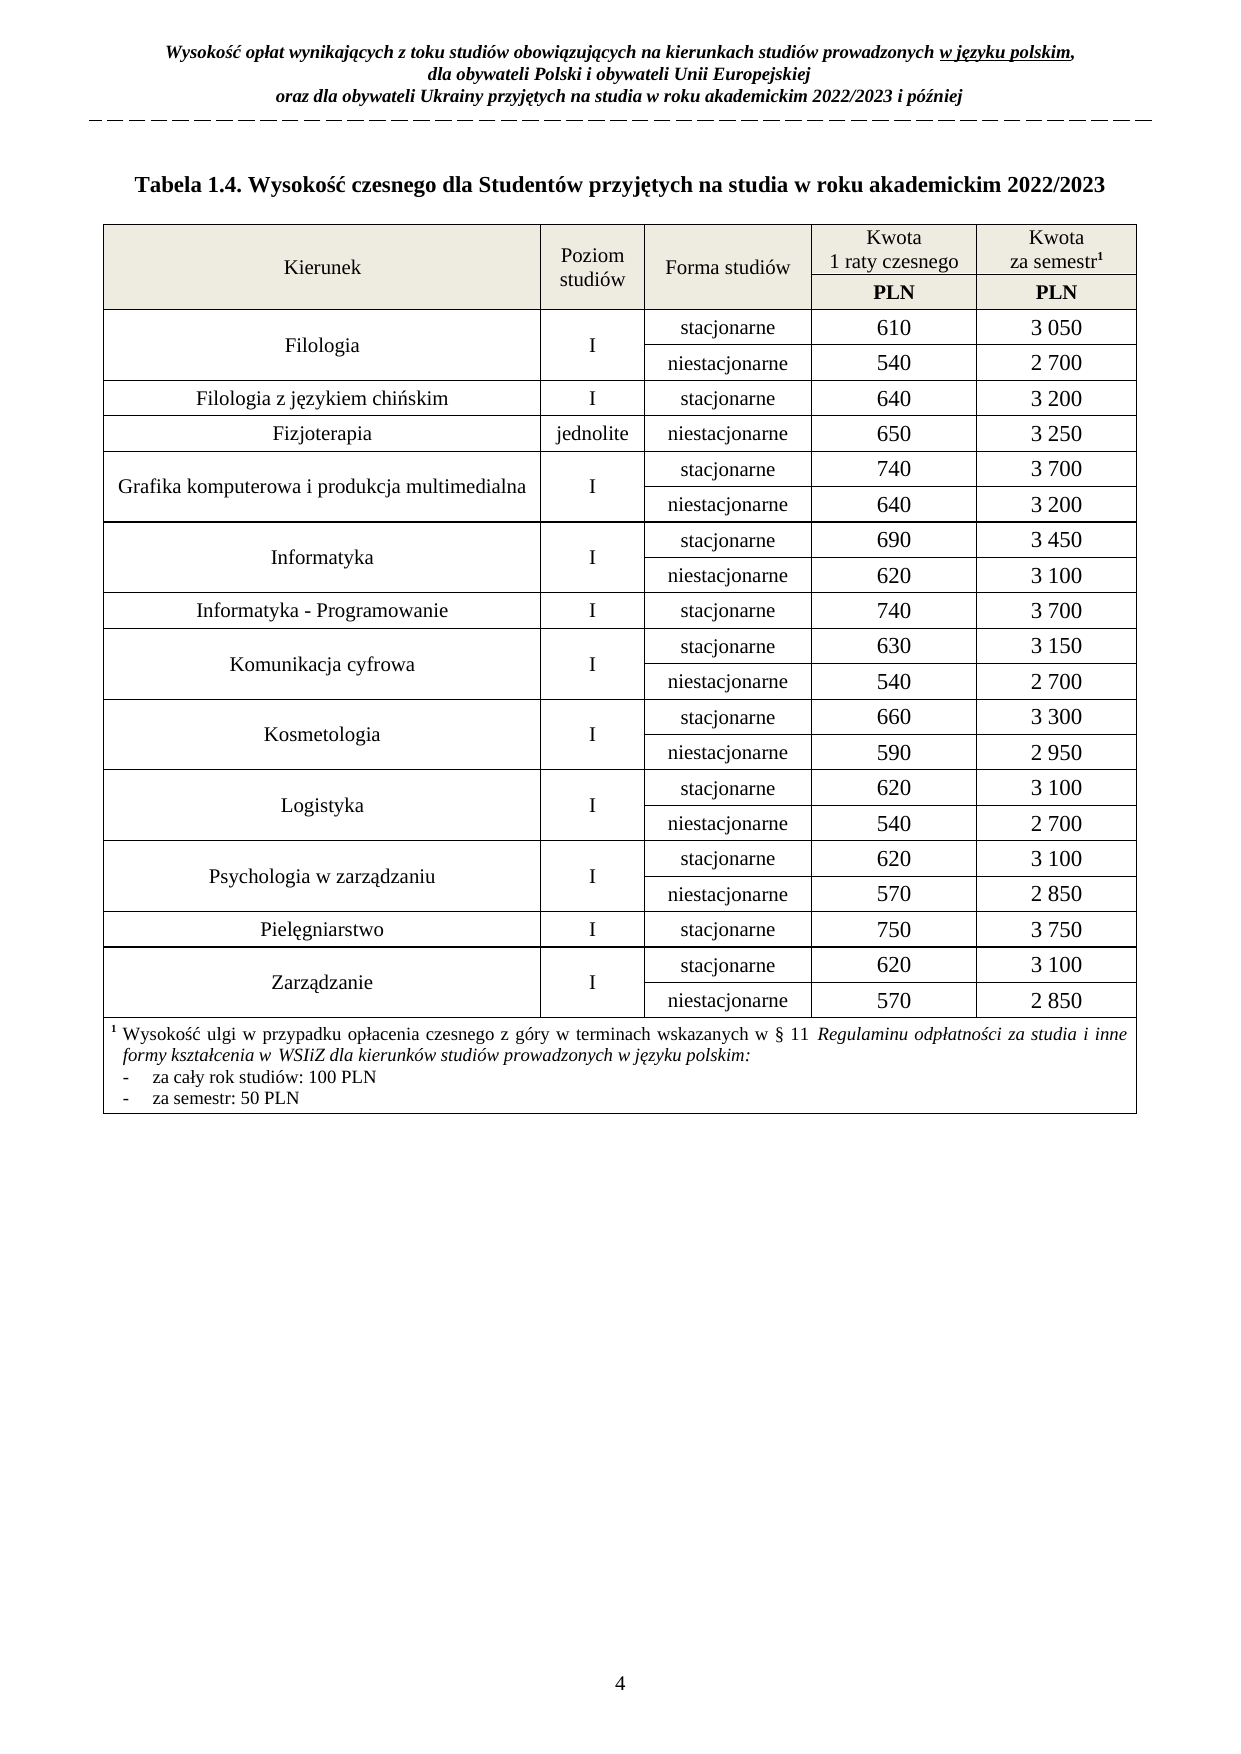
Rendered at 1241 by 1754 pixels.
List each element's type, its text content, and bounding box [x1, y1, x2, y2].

table_cell niestacjonarne [645, 735, 811, 769]
table_cell 2 850 [977, 983, 1136, 1017]
table_cell I [541, 770, 644, 840]
table_cell PLN [977, 275, 1136, 309]
table_header Kierunek [104, 225, 540, 309]
table_cell 540 [812, 664, 976, 698]
table_cell 540 [812, 345, 976, 380]
table_cell jednolite [541, 416, 644, 451]
table_cell 620 [812, 770, 976, 805]
table_cell 3 200 [977, 487, 1136, 521]
table_cell Kosmetologia [104, 700, 540, 769]
text Tabela 1.4. Wysokość czesnego dla Studentów przyjętych na studia w roku akademickim 2022/2023 [89, 172, 1152, 198]
table_cell niestacjonarne [645, 487, 811, 521]
table_cell stacjonarne [645, 629, 811, 663]
table_cell 690 [812, 523, 976, 557]
table_cell niestacjonarne [645, 345, 811, 380]
table_cell 570 [812, 877, 976, 911]
table_cell I [541, 948, 644, 1017]
table_cell Filologia [104, 310, 540, 380]
table_cell stacjonarne [645, 841, 811, 876]
table_cell 3 750 [977, 912, 1136, 946]
table_cell stacjonarne [645, 523, 811, 557]
table_cell 2 700 [977, 345, 1136, 380]
table_cell Filologia z językiem chińskim [104, 381, 540, 415]
table_cell 590 [812, 735, 976, 769]
table_cell PLN [812, 275, 976, 309]
table_header Forma studiów [645, 225, 811, 309]
table_cell 610 [812, 310, 976, 344]
table_cell 740 [812, 593, 976, 628]
table_cell 620 [812, 558, 976, 592]
table_header Poziom studiów [541, 225, 644, 309]
table_cell 1 Wysokość ulgi w przypadku opłacenia czesnego z góry w terminach wskazanych w § 11 Regulaminu odpłatności za studia i inne formy kształcenia w WSIiZ dla kierunków studiów prowadzonych w języku polskim: za cały rok studiów: 100 PLN za semestr: 50 PLN [104, 1018, 1136, 1113]
table_cell 3 100 [977, 770, 1136, 805]
table_cell 570 [812, 983, 976, 1017]
table_cell I [541, 700, 644, 769]
table_cell niestacjonarne [645, 877, 811, 911]
table_cell 3 100 [977, 948, 1136, 982]
table_cell I [541, 593, 644, 628]
table_cell stacjonarne [645, 452, 811, 486]
table_cell stacjonarne [645, 770, 811, 805]
table_cell Grafika komputerowa i produkcja multimedialna [104, 452, 540, 521]
table_cell niestacjonarne [645, 664, 811, 698]
table_cell niestacjonarne [645, 558, 811, 592]
table_cell 650 [812, 416, 976, 451]
table_cell 3 300 [977, 700, 1136, 734]
table_cell 540 [812, 806, 976, 840]
table_cell 3 450 [977, 523, 1136, 557]
table_cell I [541, 841, 644, 911]
table_cell Informatyka [104, 523, 540, 592]
table_cell 2 950 [977, 735, 1136, 769]
table_cell Psychologia w zarządzaniu [104, 841, 540, 911]
table_cell 3 050 [977, 310, 1136, 344]
table_cell 3 700 [977, 593, 1136, 628]
table_cell Logistyka [104, 770, 540, 840]
table_cell I [541, 452, 644, 521]
table_cell stacjonarne [645, 912, 811, 946]
table_cell 750 [812, 912, 976, 946]
table_cell 3 100 [977, 841, 1136, 876]
table_cell 620 [812, 841, 976, 876]
table_cell stacjonarne [645, 700, 811, 734]
table_cell Pielęgniarstwo [104, 912, 540, 946]
table_cell 630 [812, 629, 976, 663]
table_cell I [541, 523, 644, 592]
table_cell 660 [812, 700, 976, 734]
table_cell 3 100 [977, 558, 1136, 592]
table_cell 640 [812, 381, 976, 415]
table_cell Zarządzanie [104, 948, 540, 1017]
table_cell 3 700 [977, 452, 1136, 486]
table_cell niestacjonarne [645, 983, 811, 1017]
table_cell I [541, 310, 644, 380]
table_cell Fizjoterapia [104, 416, 540, 451]
table_cell 3 200 [977, 381, 1136, 415]
table_cell niestacjonarne [645, 806, 811, 840]
table_cell 740 [812, 452, 976, 486]
table_cell 3 250 [977, 416, 1136, 451]
table_header Kwota za semestr1 [977, 225, 1136, 273]
table_cell stacjonarne [645, 948, 811, 982]
table_cell 2 700 [977, 806, 1136, 840]
table_cell 640 [812, 487, 976, 521]
table_cell 2 850 [977, 877, 1136, 911]
table_header Kwota 1 raty czesnego [812, 225, 976, 273]
table_cell 2 700 [977, 664, 1136, 698]
table_cell 3 150 [977, 629, 1136, 663]
table_cell Informatyka - Programowanie [104, 593, 540, 628]
table_cell stacjonarne [645, 593, 811, 628]
table_cell I [541, 381, 644, 415]
table_cell 620 [812, 948, 976, 982]
table_cell stacjonarne [645, 381, 811, 415]
table_cell I [541, 912, 644, 946]
table_cell Komunikacja cyfrowa [104, 629, 540, 698]
table_cell stacjonarne [645, 310, 811, 344]
table_cell I [541, 629, 644, 698]
table_cell niestacjonarne [645, 416, 811, 451]
